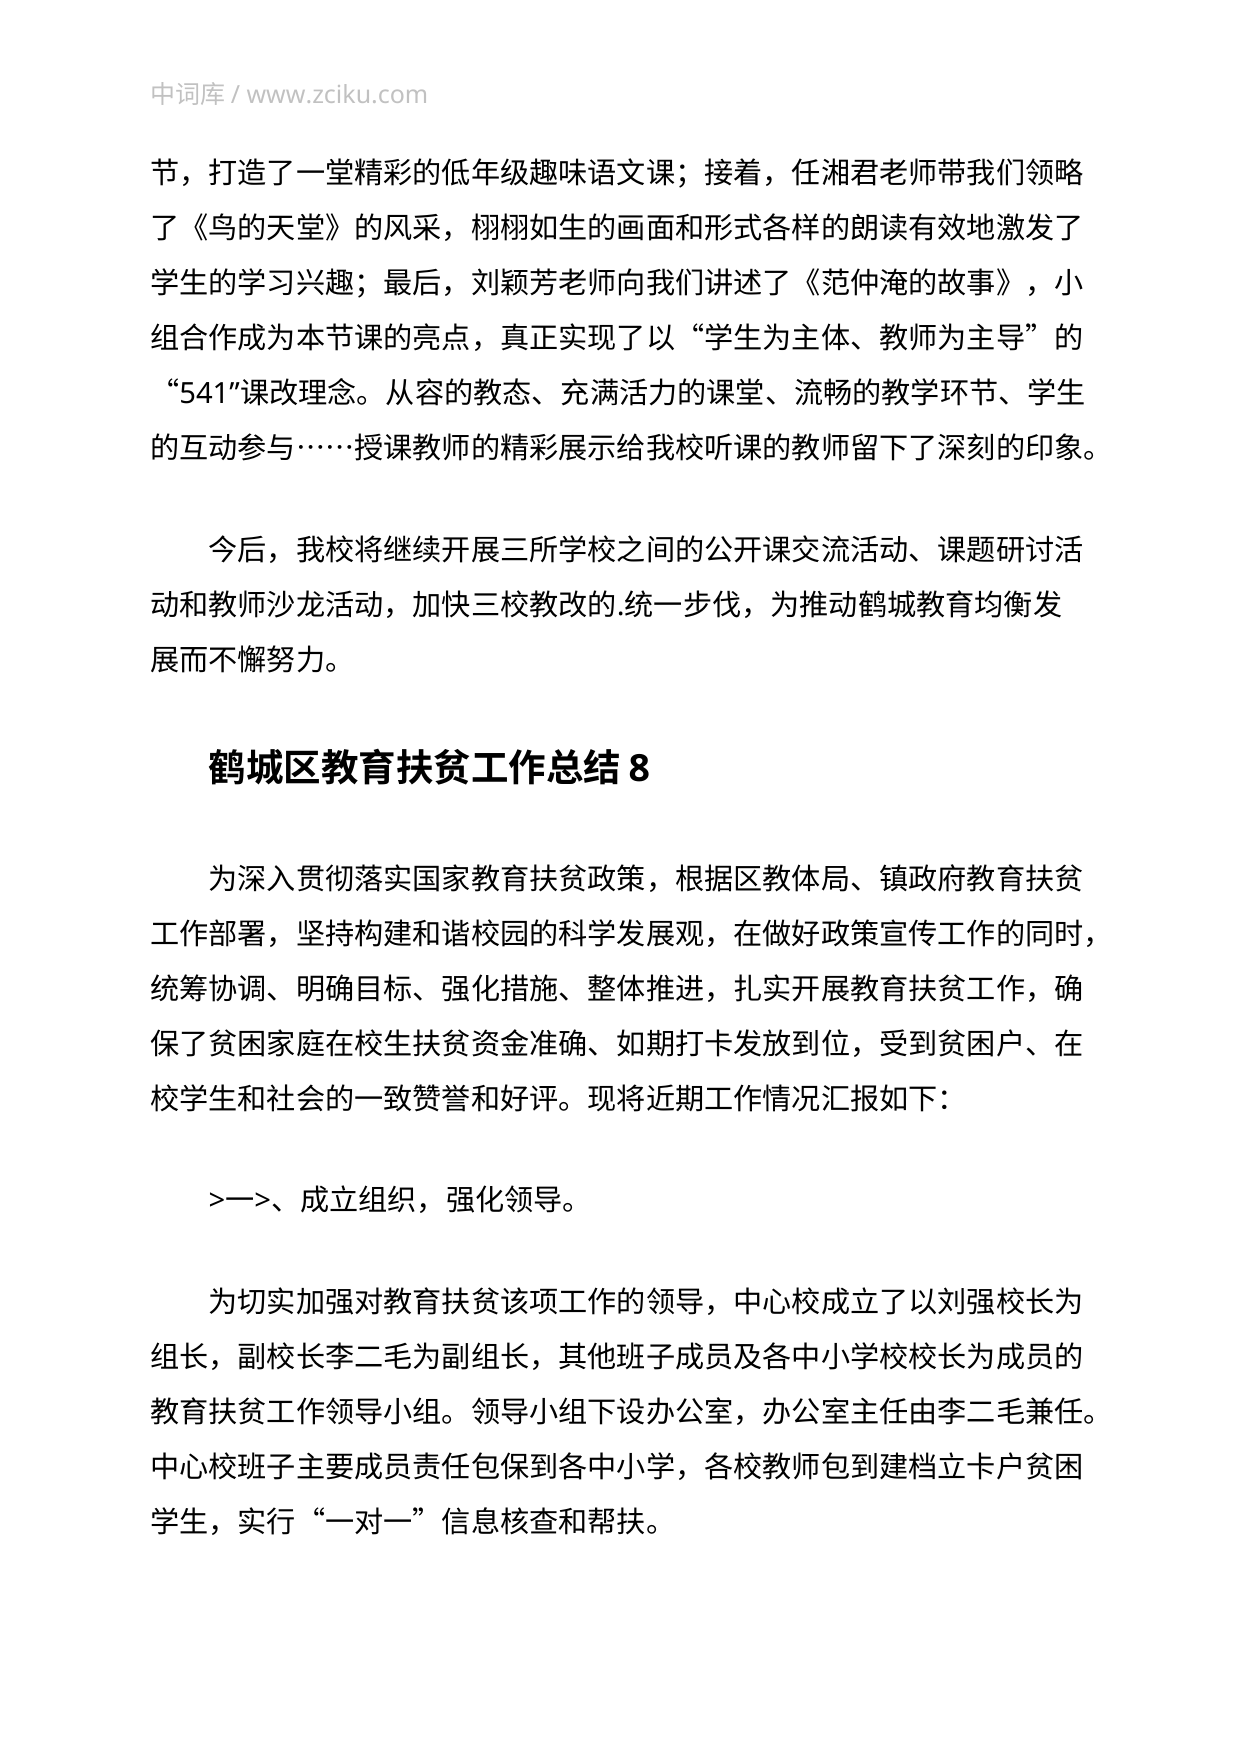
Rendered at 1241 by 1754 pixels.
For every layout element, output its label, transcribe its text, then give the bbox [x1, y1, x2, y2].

text 鹤城区教育扶贫工作总结8 [150, 738, 1090, 792]
text 为切实加强对教育扶贫该项工作的领导，中心校成立了以刘强校长为组长，副校长李二毛为副组长，其他班子成员及各中小学校校长为成员的教育扶贫工作领导小组。领导小组下设办公室，办公室主任由李二毛兼任。中心校班子主要成员责任包保到各中小学，各校教师包到建档立卡户贫困学生，实行“一对一”信息核查和帮扶。 [150, 1279, 1090, 1541]
text 为深入贯彻落实国家教育扶贫政策，根据区教体局、镇政府教育扶贫工作部署，坚持构建和谐校园的科学发展观，在做好政策宣传工作的同时，统筹协调、明确目标、强化措施、整体推进，扎实开展教育扶贫工作，确保了贫困家庭在校生扶贫资金准确、如期打卡发放到位，受到贫困户、在校学生和社会的一致赞誉和好评。现将近期工作情况汇报如下： [150, 856, 1090, 1117]
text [150, 150, 1090, 467]
text >一>、成立组织，强化领导。 [150, 1177, 1090, 1219]
text 今后，我校将继续开展三所学校之间的公开课交流活动、课题研讨活动和教师沙龙活动，加快三校教改的.统一步伐，为推动鹤城教育均衡发展而不懈努力。 [150, 526, 1090, 678]
